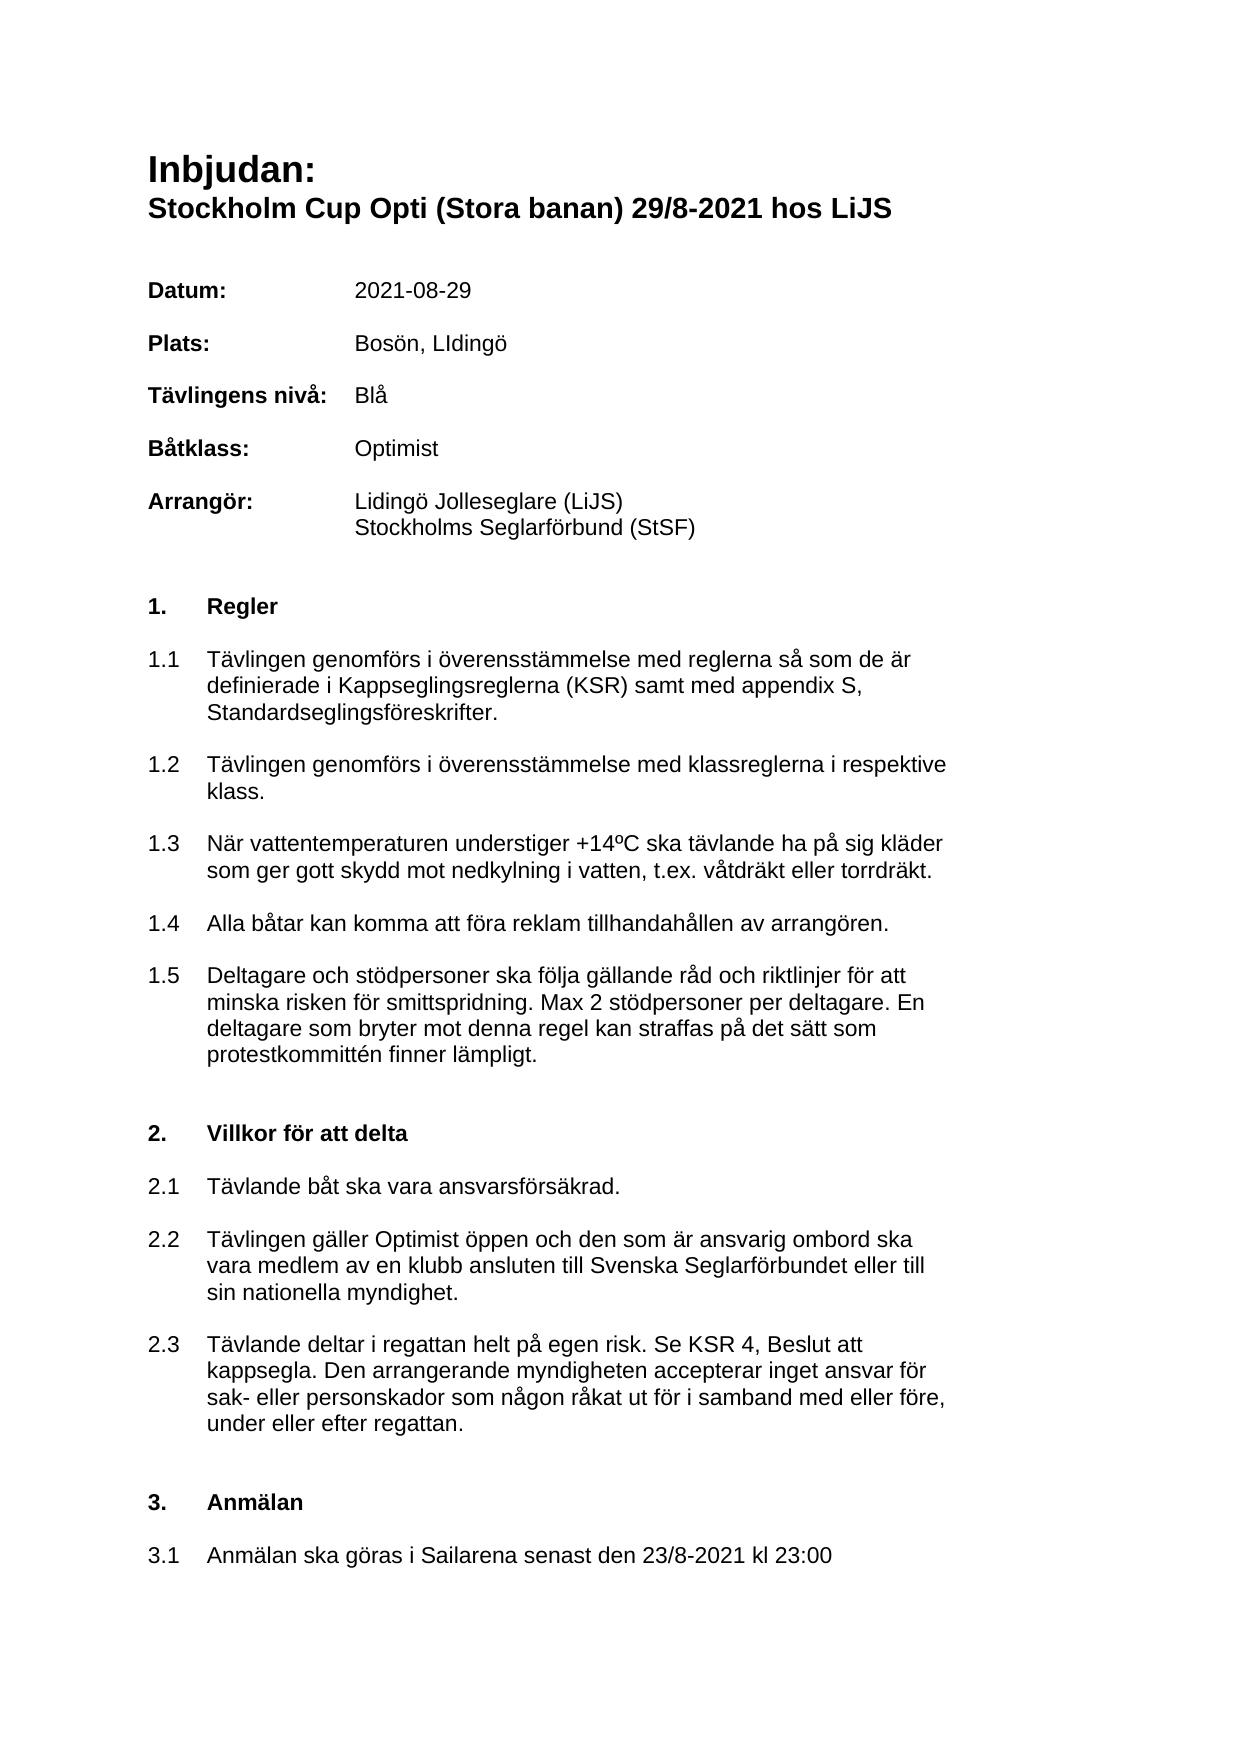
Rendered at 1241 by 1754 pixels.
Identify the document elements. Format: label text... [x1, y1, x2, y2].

text 2.3 Tävlande deltar i regattan helt på egen risk. Se KSR 4, Beslut att kappsegla. Den arrangerande myndigheten accepterar inget ansvar för sak- eller personskador som någon råkat ut för i samband med eller före, under eller efter regattan. [148, 1331, 951, 1437]
text 1. Regler [148, 593, 951, 619]
text 3.1 Anmälan ska göras i Sailarena senast den 23/8-2021 kl 23:00 [148, 1542, 951, 1568]
text Inbjudan: [148, 148, 951, 191]
text Stockholm Cup Opti (Stora banan) 29/8-2021 hos LiJS [148, 191, 951, 224]
text 2.1 Tävlande båt ska vara ansvarsförsäkrad. [148, 1173, 951, 1199]
text 1.2 Tävlingen genomförs i överensstämmelse med klassreglerna i respektive klass. [148, 751, 951, 804]
text Datum: 2021-08-29 [148, 277, 951, 303]
text 2. Villkor för att delta [148, 1120, 951, 1147]
text 1.5 Deltagare och stödpersoner ska följa gällande råd och riktlinjer för att minska risken för smittspridning. Max 2 stödpersoner per deltagare. En deltagare som bryter mot denna regel kan straffas på det sätt som protestkommittén finner lämpligt. [148, 962, 951, 1068]
text Tävlingens nivå: Blå [148, 382, 951, 409]
text Båtklass: Optimist [148, 435, 951, 461]
text 3. Anmälan [148, 1489, 951, 1516]
text Plats: Bosön, LIdingö [148, 330, 951, 356]
text 1.4 Alla båtar kan komma att föra reklam tillhandahållen av arrangören. [148, 909, 951, 936]
text Arrangör: Lidingö Jolleseglare (LiJS) Stockholms Seglarförbund (StSF) [148, 488, 951, 541]
text 1.3 När vattentemperaturen understiger +14ºC ska tävlande ha på sig kläder som ger gott skydd mot nedkylning i vatten, t.ex. våtdräkt eller torrdräkt. [148, 830, 951, 883]
text 2.2 Tävlingen gäller Optimist öppen och den som är ansvarig ombord ska vara medlem av en klubb ansluten till Svenska Seglarförbundet eller till sin nationella myndighet. [148, 1226, 951, 1305]
text 1.1 Tävlingen genomförs i överensstämmelse med reglerna så som de är definierade i Kappseglingsreglerna (KSR) samt med appendix S, Standardseglingsföreskrifter. [148, 646, 951, 725]
